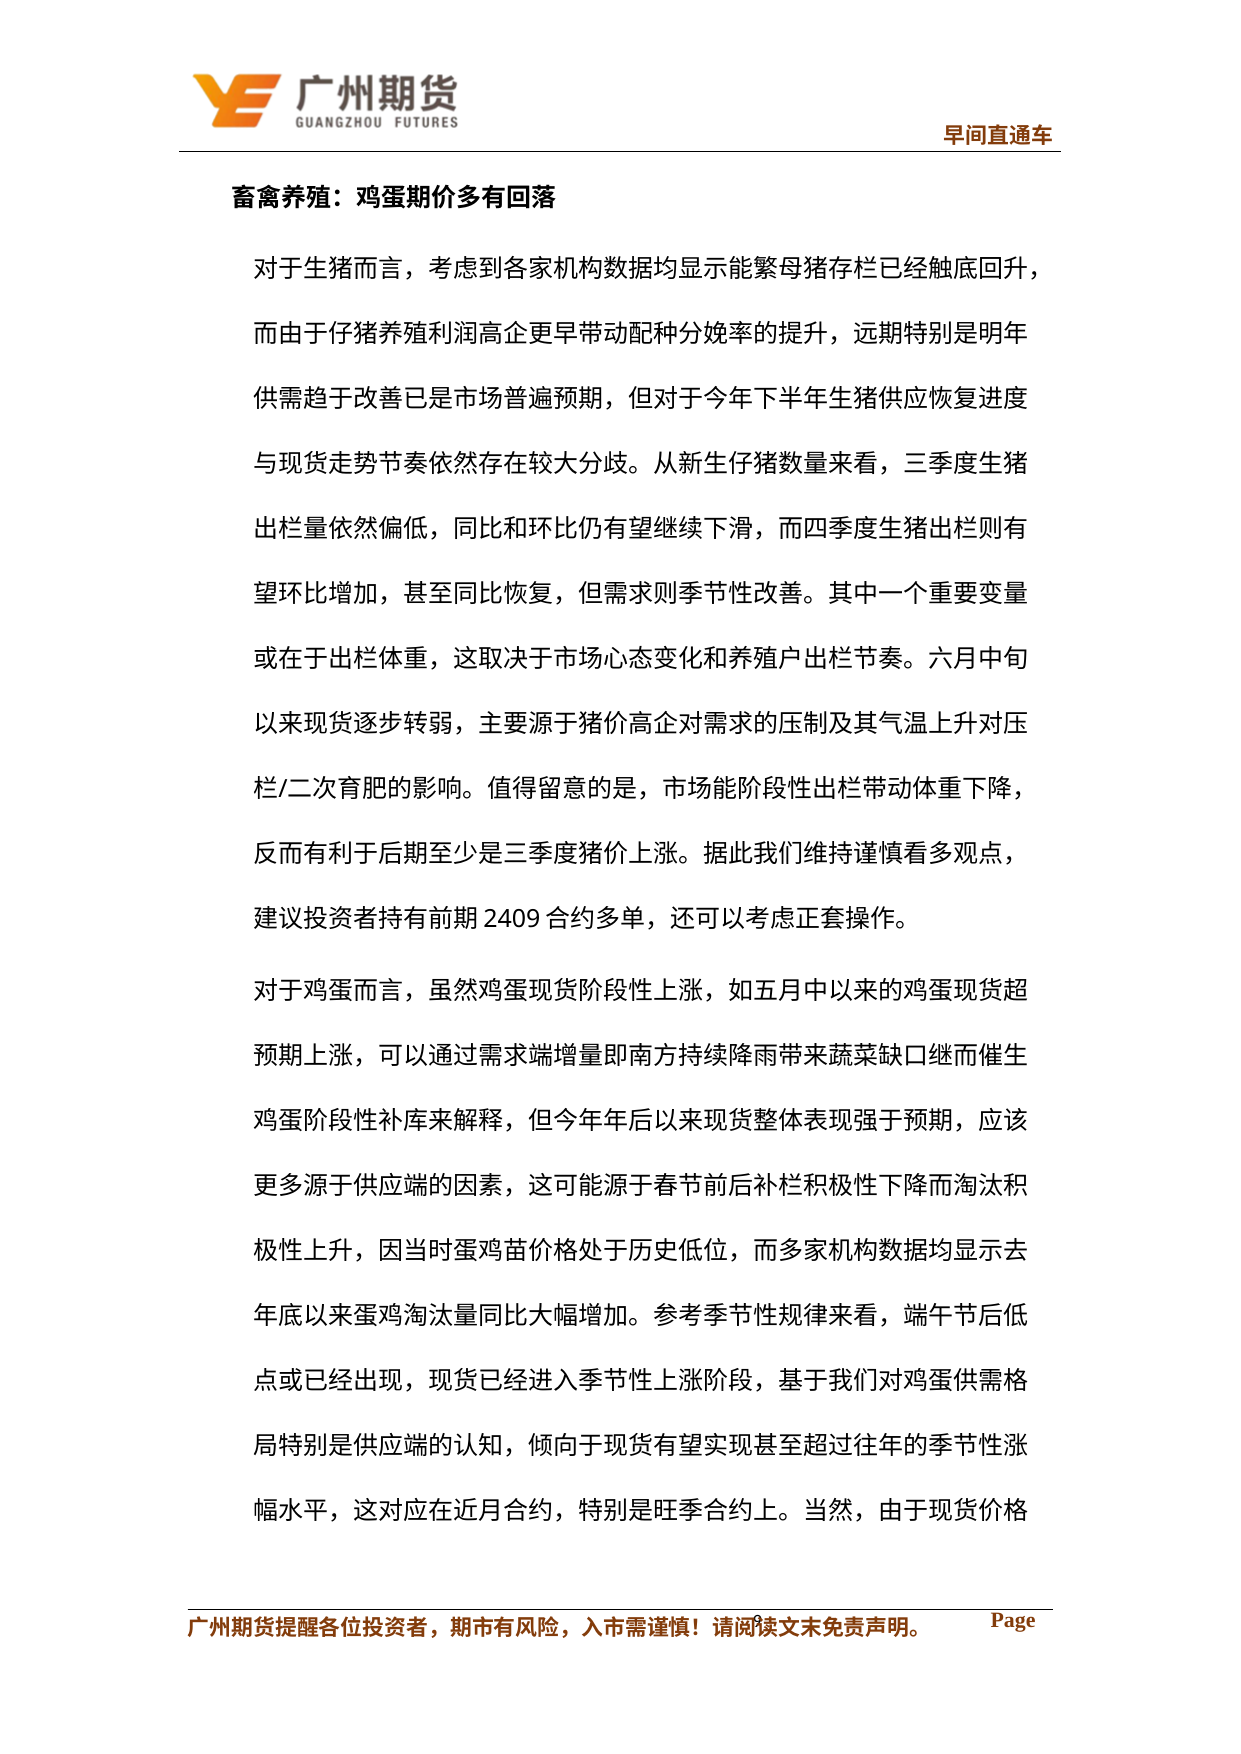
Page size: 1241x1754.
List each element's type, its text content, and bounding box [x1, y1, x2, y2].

text 畜禽养殖：鸡蛋期价多有回落 [231, 163, 1053, 228]
picture [187, 61, 479, 139]
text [253, 956, 1053, 1541]
text 对于生猪而言，考虑到各家机构数据均显示能繁母猪存栏已经触底回升，而由于仔猪养殖利润高企更早带动配种分娩率的提升，远期特别是明年供需趋于改善已是市场普遍预期，但对于今年下半年生猪供应恢复进度与现货走势节奏依然存在较大分歧。从新生仔猪数量来看，三季度生猪出栏量依然偏低，同比和环比仍有望继续下滑，而四季度生猪出栏则有望环比增加，甚至同比恢复，但需求则季节性改善。其中一个重要变量或在于出栏体重，这取决于市场心态变化和养殖户出栏节奏。六月中旬以来现货逐步转弱，主要源于猪价高企对需求的压制及其气温上升对压栏/二次育肥的影响。值得留意的是，市场能阶段性出栏带动体重下降，反而有利于后期至少是三季度猪价上涨。据此我们维持谨慎看多观点，建议投资者持有前期2409合约多单，还可以考虑正套操作。 [253, 234, 1053, 949]
